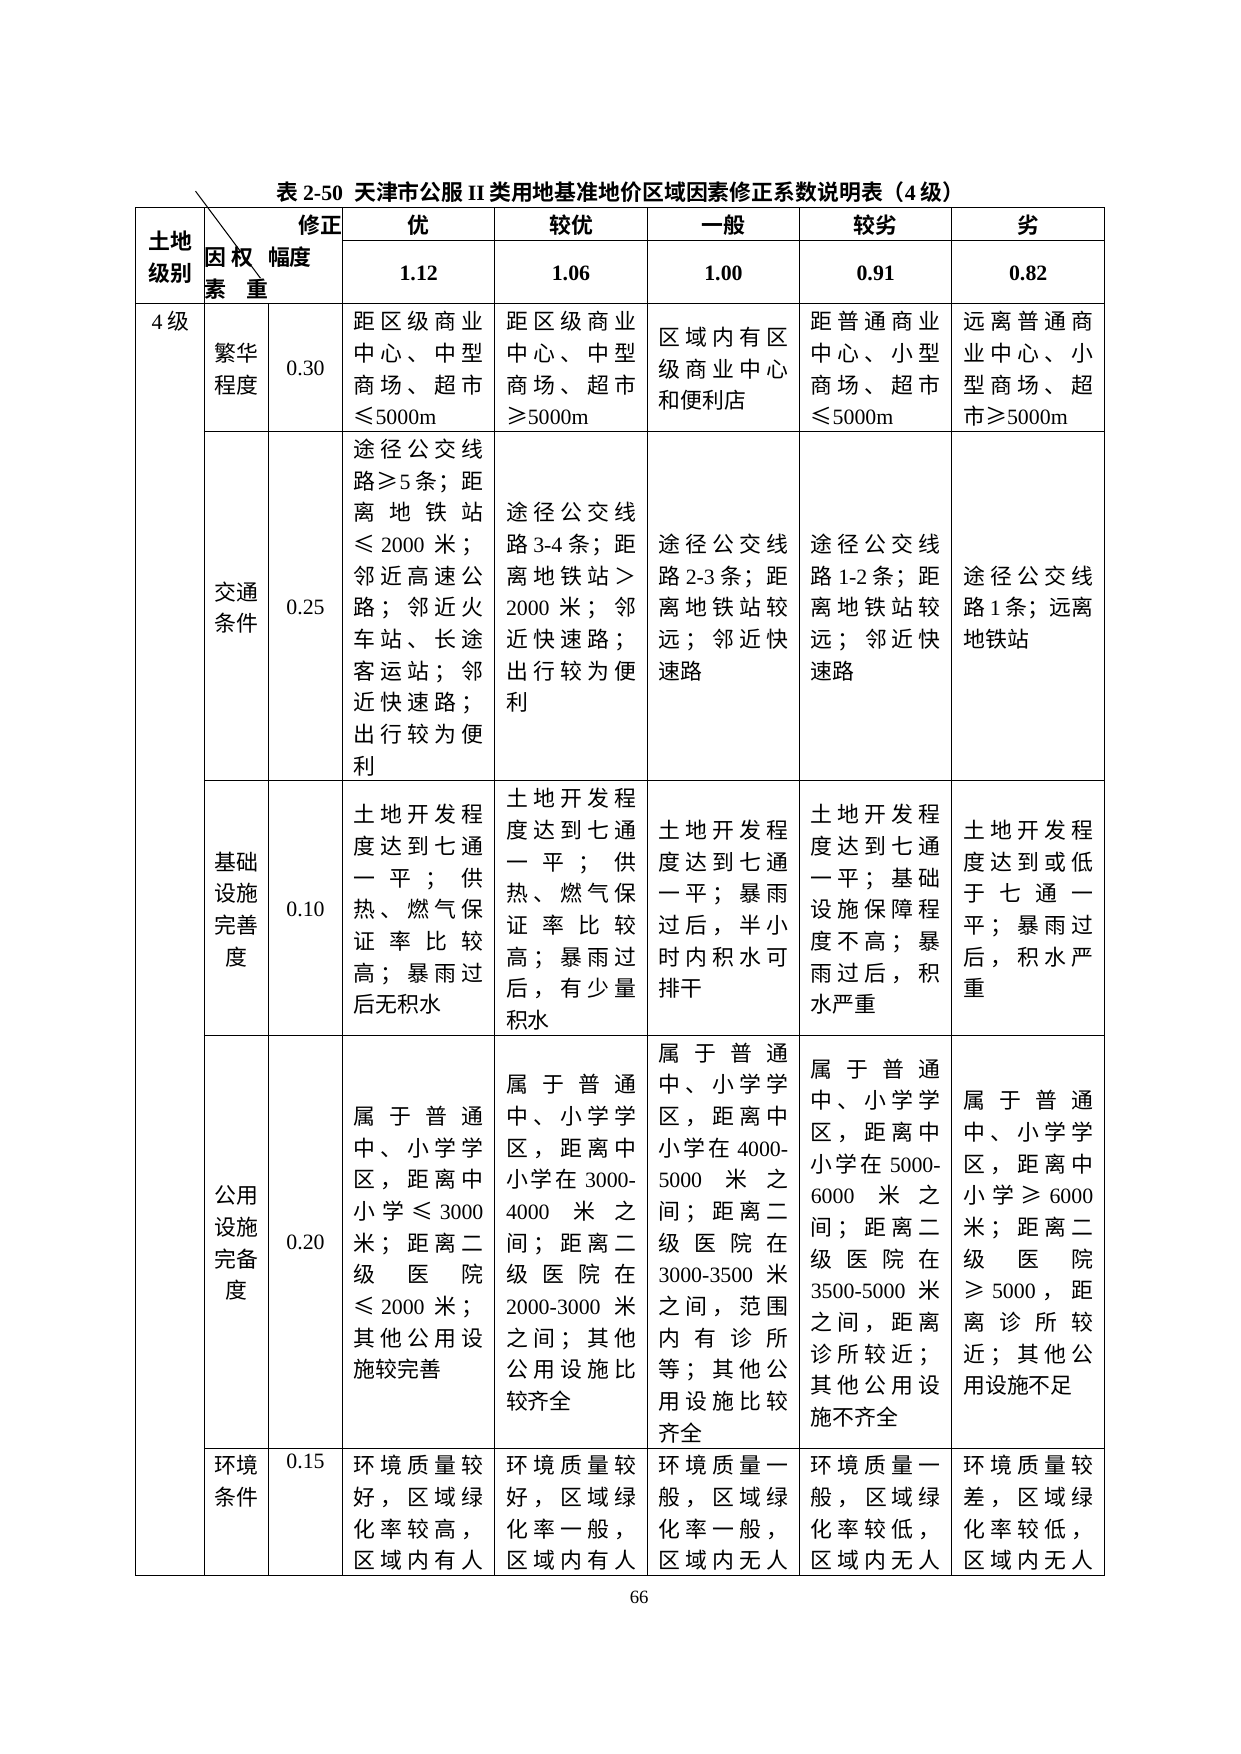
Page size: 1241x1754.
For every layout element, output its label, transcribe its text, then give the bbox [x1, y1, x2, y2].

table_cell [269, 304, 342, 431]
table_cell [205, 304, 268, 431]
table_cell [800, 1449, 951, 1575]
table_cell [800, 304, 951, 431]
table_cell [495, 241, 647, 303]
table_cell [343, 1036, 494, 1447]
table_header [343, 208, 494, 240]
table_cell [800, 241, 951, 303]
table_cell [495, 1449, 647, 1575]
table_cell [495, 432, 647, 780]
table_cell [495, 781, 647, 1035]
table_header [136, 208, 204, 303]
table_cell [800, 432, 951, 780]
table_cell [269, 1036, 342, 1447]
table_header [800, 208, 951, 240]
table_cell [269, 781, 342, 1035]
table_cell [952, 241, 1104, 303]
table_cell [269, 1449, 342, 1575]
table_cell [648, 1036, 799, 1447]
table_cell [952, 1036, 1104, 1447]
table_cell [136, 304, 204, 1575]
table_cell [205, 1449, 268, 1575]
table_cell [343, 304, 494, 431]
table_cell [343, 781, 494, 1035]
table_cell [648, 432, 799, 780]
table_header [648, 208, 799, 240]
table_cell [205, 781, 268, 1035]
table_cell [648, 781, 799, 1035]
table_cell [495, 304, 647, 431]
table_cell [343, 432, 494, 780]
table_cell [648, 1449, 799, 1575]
text 表2-50 天津市公服II类用地基准地价区域因素修正系数说明表（4级） [136, 172, 1104, 207]
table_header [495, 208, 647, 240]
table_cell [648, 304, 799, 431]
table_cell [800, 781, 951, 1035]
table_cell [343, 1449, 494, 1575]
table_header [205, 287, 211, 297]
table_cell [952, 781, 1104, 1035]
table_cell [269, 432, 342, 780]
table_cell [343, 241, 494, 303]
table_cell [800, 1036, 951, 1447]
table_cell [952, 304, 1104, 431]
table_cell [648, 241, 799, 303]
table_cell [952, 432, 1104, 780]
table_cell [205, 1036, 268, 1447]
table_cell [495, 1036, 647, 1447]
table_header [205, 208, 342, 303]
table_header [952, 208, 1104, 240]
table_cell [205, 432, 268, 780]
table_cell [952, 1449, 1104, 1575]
